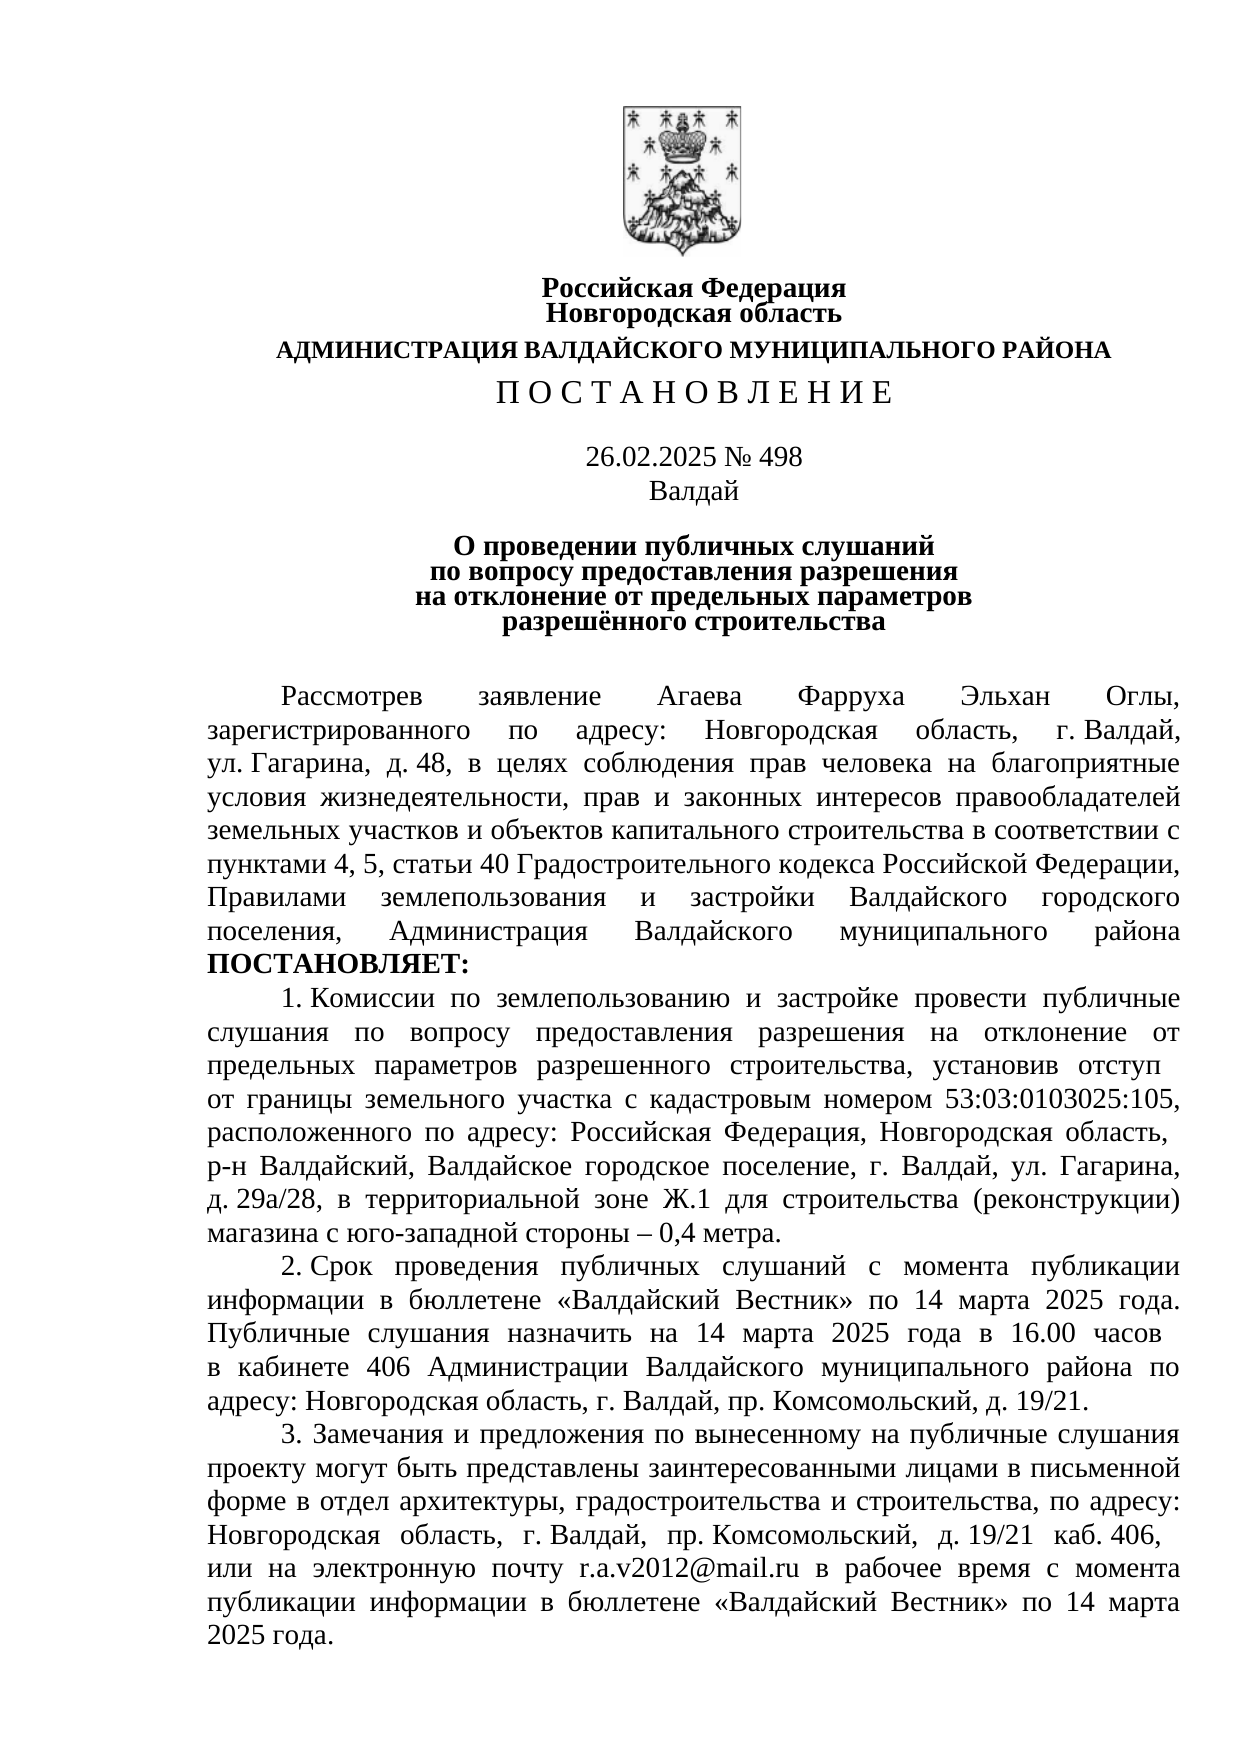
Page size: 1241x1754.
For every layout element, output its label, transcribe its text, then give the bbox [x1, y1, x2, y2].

text Валдай [207, 473, 1181, 506]
text Российская Федерация [207, 106, 1181, 302]
text разрешённого строительства [207, 610, 1181, 635]
text 2. Срок проведения публичных слушаний с момента публикации информации в бюллетене «Валдайский Вестник» по 14 марта 2025 года. Публичные слушания назначить на 14 марта 2025 года в 16.00 часов в кабинете 406 Администрации Валдайского муниципального района по адресу: Новгородская область, г. Валдай, пр. Комсомольский, д. 19/21. [207, 1248, 1181, 1416]
text О проведении публичных слушаний [207, 535, 1181, 560]
text по вопросу предоставления разрешения [207, 560, 1181, 585]
text на отклонение от предельных параметров [207, 585, 1181, 610]
text Рассмотрев заявление Агаева Фарруха Эльхан Оглы, зарегистрированного по адресу: Новгородская область, г. Валдай, ул. Гагарина, д. 48, в целях соблюдения прав человека на благоприятные условия жизнедеятельности, прав и законных интересов правообладателей земельных участков и объектов капитального строительства в соответствии с пунктами 4, 5, статьи 40 Градостроительного кодекса Российской Федерации, Правилами землепользования и застройки Валдайского городского поселения, Администрация Валдайского муниципального района ПОСТАНОВЛЯЕТ: [207, 678, 1181, 980]
text 26.02.2025 № 498 [207, 439, 1181, 473]
text 3. Замечания и предложения по вынесенному на публичные слушания проекту могут быть представлены заинтересованными лицами в письменной форме в отдел архитектуры, градостроительства и строительства, по адресу: Новгородская область, г. Валдай, пр. Комсомольский, д. 19/21 каб. 406, или на электронную почту r.a.v2012@mail.ru в рабочее время с момента публикации информации в бюллетене «Валдайский Вестник» по 14 марта 2025 года. [207, 1416, 1181, 1651]
subtitle Новгородская область [207, 302, 1181, 327]
text П О С Т А Н О В Л Е Н И Е [207, 373, 1181, 411]
text АДМИНИСТРАЦИЯ ВАЛДАЙСКОГО МУНИЦИПАЛЬНОГО РАЙОНА [207, 336, 1181, 364]
text 1. Комиссии по землепользованию и застройке провести публичные слушания по вопросу предоставления разрешения на отклонение от предельных параметров разрешенного строительства, установив отступ от границы земельного участка с кадастровым номером 53:03:0103025:105, расположенного по адресу: Российская Федерация, Новгородская область, р-н Валдайский, Валдайское городское поселение, г. Валдай, ул. Гагарина, д. 29а/28, в территориальной зоне Ж.1 для строительства (реконструкции) магазина с юго-западной стороны – 0,4 метра. [207, 980, 1181, 1248]
